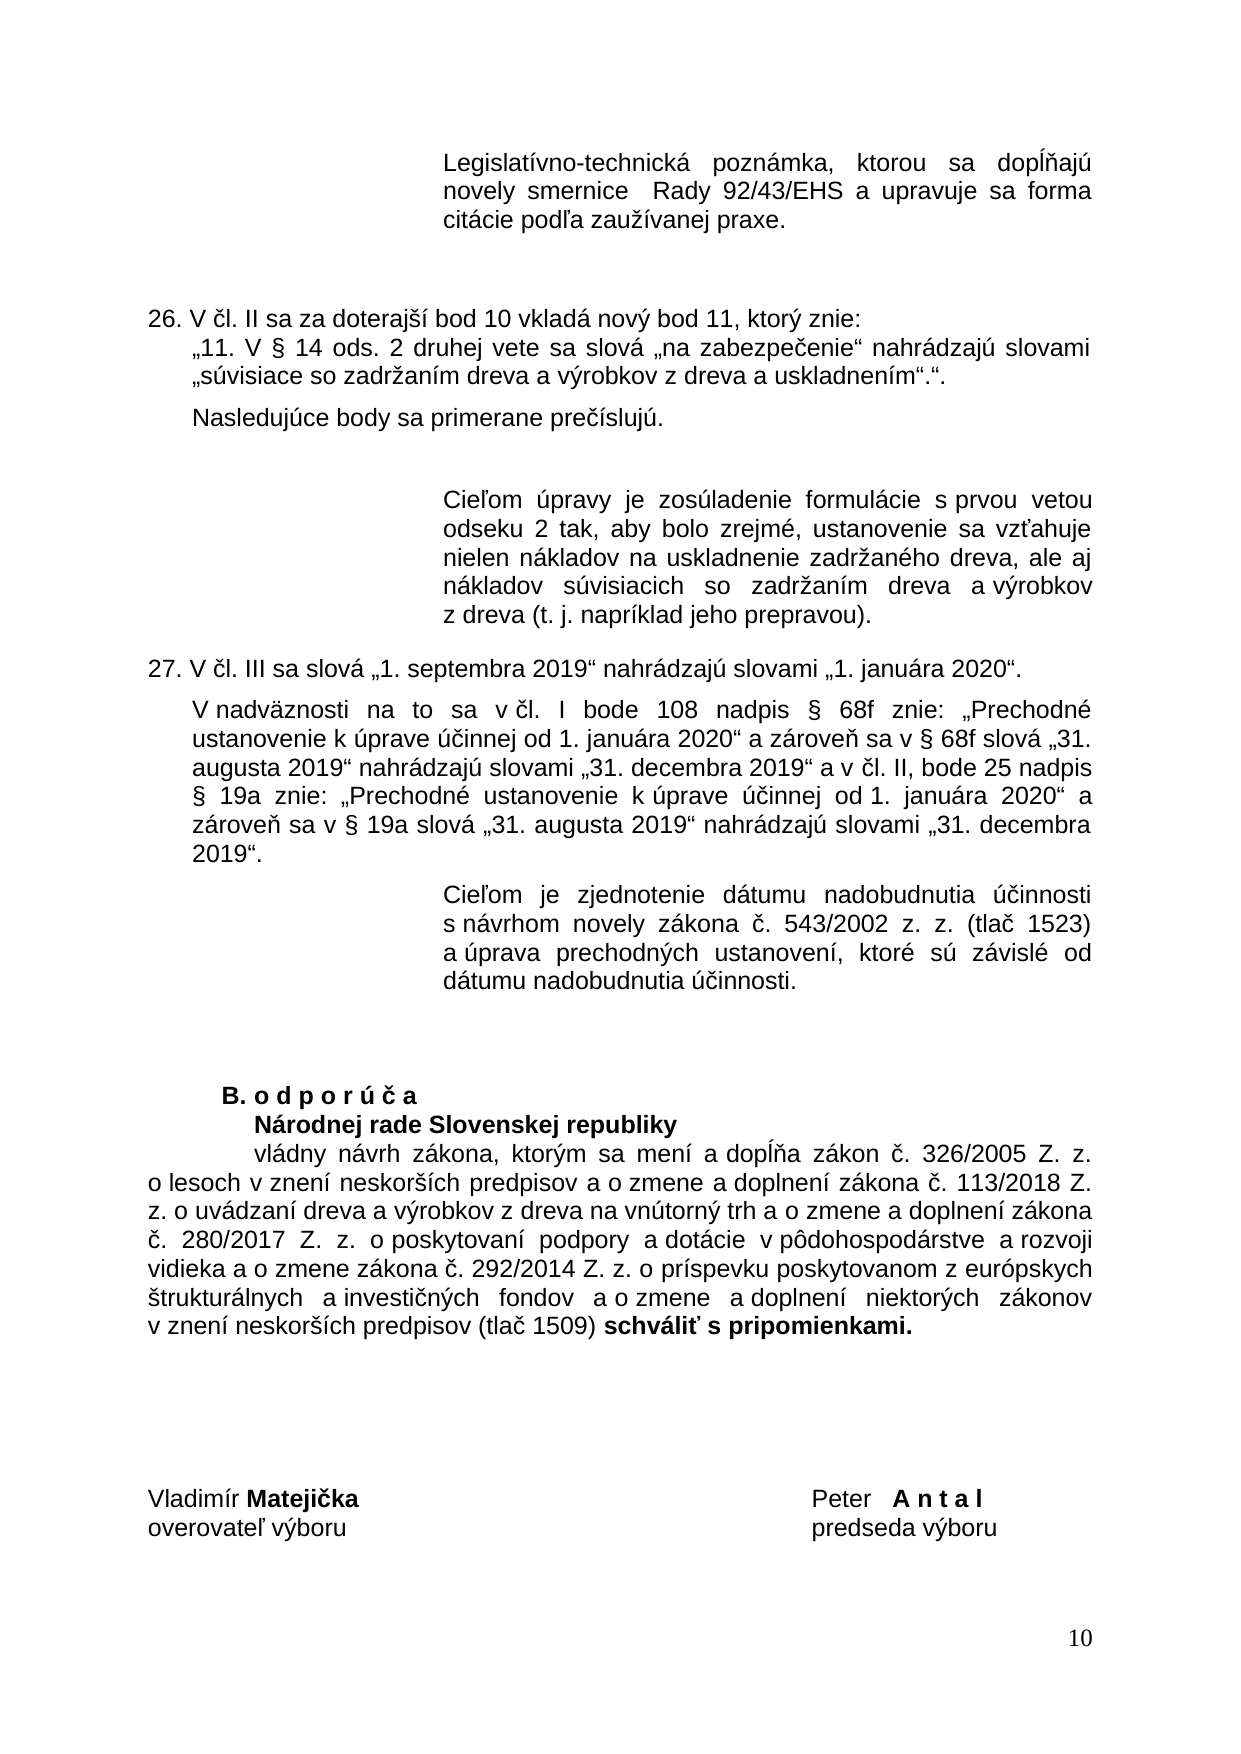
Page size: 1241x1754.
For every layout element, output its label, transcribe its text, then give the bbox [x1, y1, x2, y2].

text Národnej rade Slovenskej republiky [148, 1110, 1093, 1139]
text B. o d p o r ú č a [148, 1081, 1093, 1110]
list Legislatívno-technická poznámka, ktorou sa dopĺňajú novely smernice Rady 92/43/EHS a upravuje sa forma citácie podľa zaužívanej praxe. [443, 148, 1093, 234]
text overovateľ výboru predseda výboru [148, 1513, 1093, 1541]
text 26. V čl. II sa za doterajší bod 10 vkladá nový bod 11, ktorý znie: [148, 304, 1093, 333]
text 27. V čl. III sa slová „1. septembra 2019“ nahrádzajú slovami „1. januára 2020“. [148, 654, 1093, 683]
text Cieľom úpravy je zosúladenie formulácie s prvou vetou odseku 2 tak, aby bolo zrejmé, ustanovenie sa vzťahuje nielen nákladov na uskladnenie zadržaného dreva, ale aj nákladov súvisiacich so zadržaním dreva a výrobkov z dreva (t. j. napríklad jeho prepravou). [443, 485, 1093, 629]
text Cieľom je zjednotenie dátumu nadobudnutia účinnosti s návrhom novely zákona č. 543/2002 z. z. (tlač 1523) a úprava prechodných ustanovení, ktoré sú závislé od dátumu nadobudnutia účinnosti. [443, 880, 1093, 995]
text „11. V § 14 ods. 2 druhej vete sa slová „na zabezpečenie“ nahrádzajú slovami „súvisiace so zadržaním dreva a výrobkov z dreva a uskladnením“.“. [192, 333, 1093, 390]
text Nasledujúce body sa primerane prečíslujú. [148, 403, 1093, 431]
text vládny návrh zákona, ktorým sa mení a dopĺňa zákon č. 326/2005 Z. z. o lesoch v znení neskorších predpisov a o zmene a doplnení zákona č. 113/2018 Z. z. o uvádzaní dreva a výrobkov z dreva na vnútorný trh a o zmene a doplnení zákona č. 280/2017 Z. z. o poskytovaní podpory a dotácie v pôdohospodárstve a rozvoji vidieka a o zmene zákona č. 292/2014 Z. z. o príspevku poskytovanom z európskych štrukturálnych a investičných fondov a o zmene a doplnení niektorých zákonov v znení neskorších predpisov (tlač 1509) schváliť s pripomienkami. [148, 1139, 1093, 1340]
text Vladimír Matejička Peter A n t a l [148, 1484, 1093, 1513]
list V nadväznosti na to sa v čl. I bode 108 nadpis § 68f znie: „Prechodné ustanovenie k úprave účinnej od 1. januára 2020“ a zároveň sa v § 68f slová „31. augusta 2019“ nahrádzajú slovami „31. decembra 2019“ a v čl. II, bode 25 nadpis § 19a znie: „Prechodné ustanovenie k úprave účinnej od 1. januára 2020“ a zároveň sa v § 19a slová „31. augusta 2019“ nahrádzajú slovami „31. decembra 2019“. [192, 695, 1093, 868]
